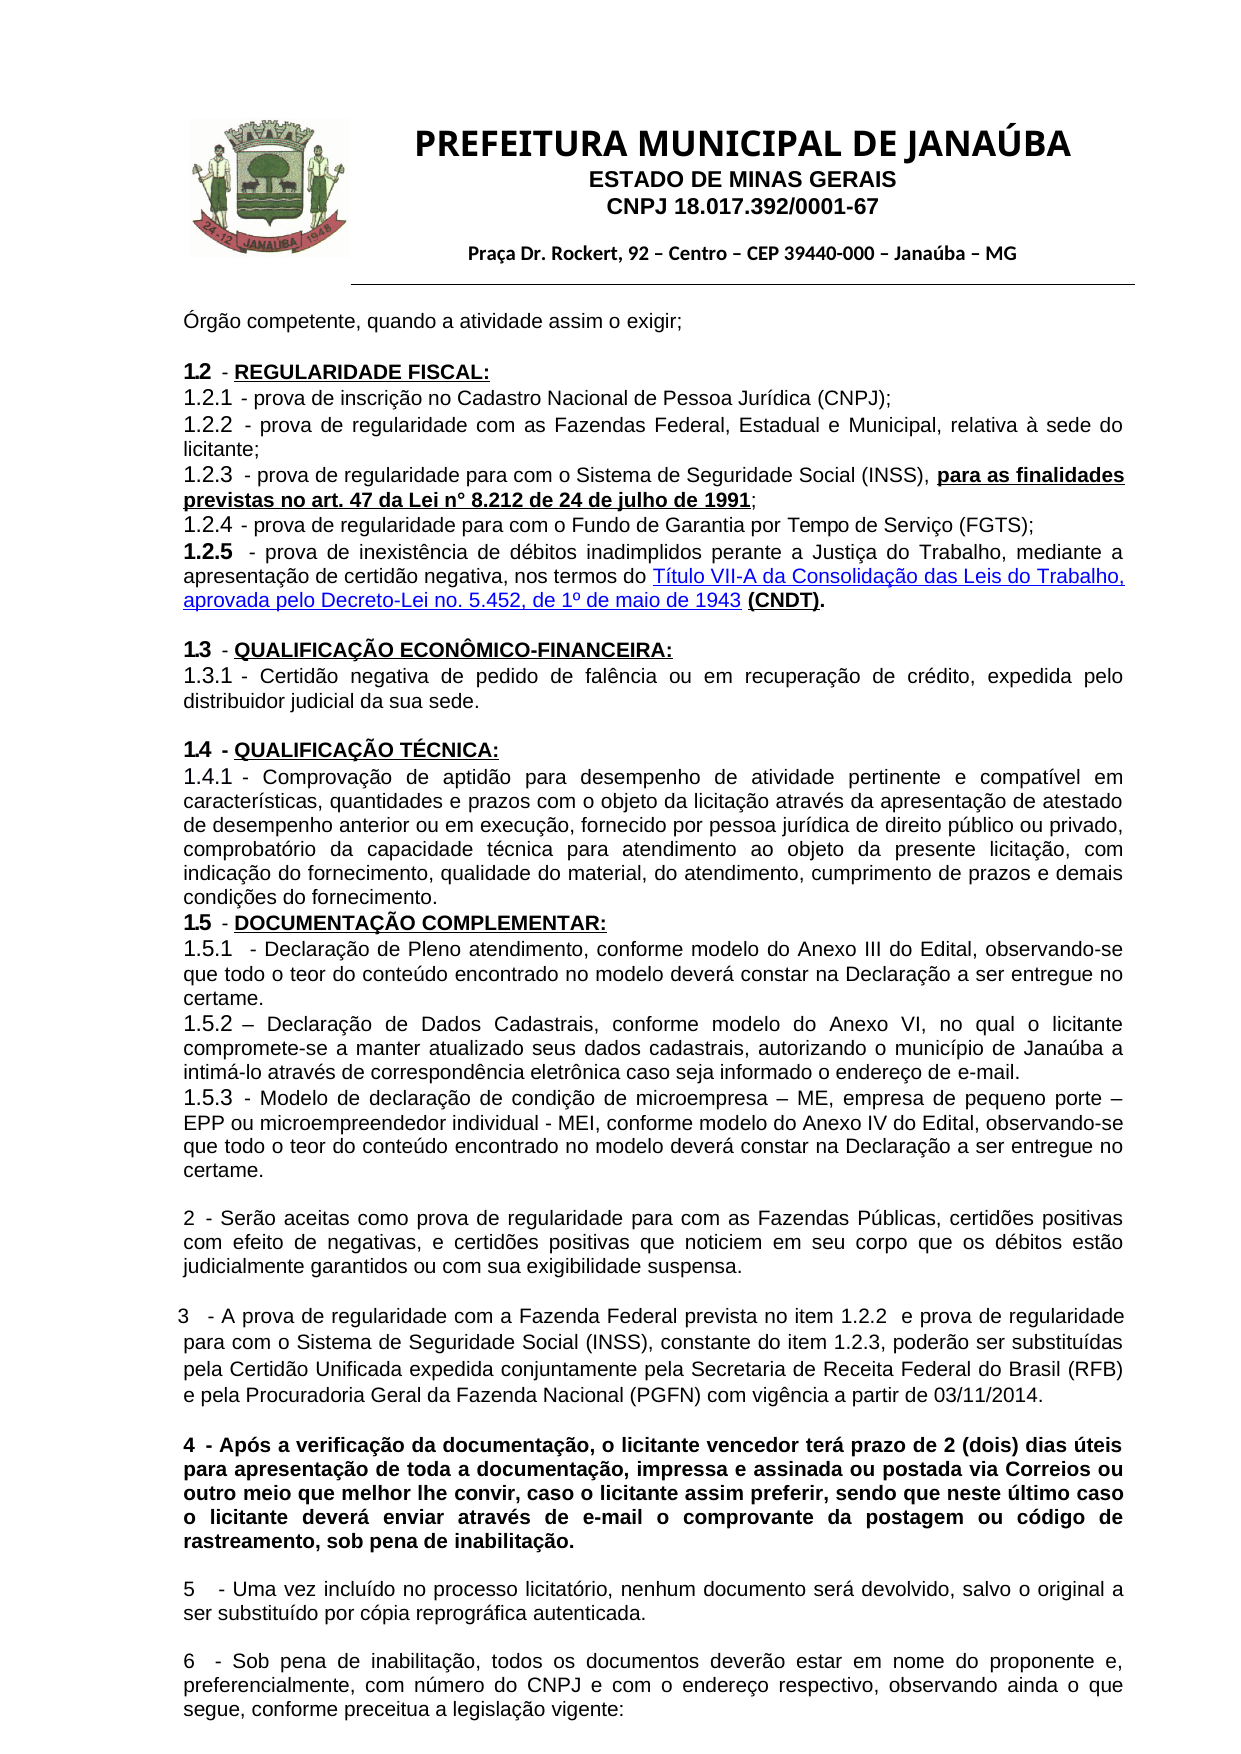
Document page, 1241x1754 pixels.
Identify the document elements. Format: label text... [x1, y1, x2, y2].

list - prova de inscrição no Cadastro Nacional de Pessoa Jurídica (CNPJ); [183, 384, 1125, 411]
subtitle - Após a verificação da documentação, o licitante vencedor terá prazo de 2 (dois) dias úteis para apresentação de toda a documentação, impressa e assinada ou postada via Correios ou outro meio que melhor lhe convir, caso o licitante assim preferir, sendo que neste último caso o licitante deverá enviar através de e-mail o comprovante da postagem ou código de rastreamento, sob pena de inabilitação. [183, 1433, 1125, 1552]
list - prova de regularidade para com o Fundo de Garantia por Tempo de Serviço (FGTS); [183, 511, 1125, 538]
list – Declaração de Dados Cadastrais, conforme modelo do Anexo VI, no qual o licitante compromete-se a manter atualizado seus dados cadastrais, autorizando o município de Janaúba a intimá-lo através de correspondência eletrônica caso seja informado o endereço de e-mail. [183, 1010, 1125, 1084]
list - DOCUMENTAÇÃO COMPLEMENTAR: [183, 909, 1125, 935]
list - Declaração de Pleno atendimento, conforme modelo do Anexo III do Edital, observando-se que todo o teor do conteúdo encontrado no modelo deverá constar na Declaração a ser entregue no certame. [183, 935, 1125, 1010]
list - QUALIFICAÇÃO ECONÔMICO-FINANCEIRA: [183, 636, 1125, 662]
list - Sob pena de inabilitação, todos os documentos deverão estar em nome do proponente e, preferencialmente, com número do CNPJ e com o endereço respectivo, observando ainda o que segue, conforme preceitua a legislação vigente: [183, 1648, 1125, 1720]
picture [189, 118, 349, 258]
list - Certidão negativa de pedido de falência ou em recuperação de crédito, expedida pelo distribuidor judicial da sua sede. [183, 662, 1125, 713]
list - REGULARIDADE FISCAL: [183, 358, 1125, 384]
list - prova de regularidade para com o Sistema de Seguridade Social (INSS), para as finalidades previstas no art. 47 da Lei n° 8.212 de 24 de julho de 1991; [183, 461, 1125, 511]
list - Comprovação de aptidão para desempenho de atividade pertinente e compatível em características, quantidades e prazos com o objeto da licitação através da apresentação de atestado de desempenho anterior ou em execução, fornecido por pessoa jurídica de direito público ou privado, comprobatório da capacidade técnica para atendimento ao objeto da presente licitação, com indicação do fornecimento, qualidade do material, do atendimento, cumprimento de prazos e demais condições do fornecimento. [183, 763, 1125, 909]
list - Serão aceitas como prova de regularidade para com as Fazendas Públicas, certidões positivas com efeito de negativas, e certidões positivas que noticiem em seu corpo que os débitos estão judicialmente garantidos ou com sua exigibilidade suspensa. [183, 1206, 1125, 1278]
list - Modelo de declaração de condição de microempresa – ME, empresa de pequeno porte – EPP ou microempreendedor individual - MEI, conforme modelo do Anexo IV do Edital, observando-se que todo o teor do conteúdo encontrado no modelo deverá constar na Declaração a ser entregue no certame. [183, 1084, 1125, 1182]
list - prova de inexistência de débitos inadimplidos perante a Justiça do Trabalho, mediante a apresentação de certidão negativa, nos termos do Título VII-A da Consolidação das Leis do Trabalho, aprovada pelo Decreto-Lei no. 5.452, de 1º de maio de 1943 (CNDT). [183, 538, 1125, 612]
list - Uma vez incluído no processo licitatório, nenhum documento será devolvido, salvo o original a ser substituído por cópia reprográfica autenticada. [183, 1576, 1125, 1624]
list - QUALIFICAÇÃO TÉCNICA: [183, 737, 1125, 763]
list - A prova de regularidade com a Fazenda Federal prevista no item 1.2.2 e prova de regularidade para com o Sistema de Seguridade Social (INSS), constante do item 1.2.3, poderão ser substituídas pela Certidão Unificada expedida conjuntamente pela Secretaria de Receita Federal do Brasil (RFB) e pela Procuradoria Geral da Fazenda Nacional (PGFN) com vigência a partir de 03/11/2014. [177, 1303, 1125, 1408]
list - prova de regularidade com as Fazendas Federal, Estadual e Municipal, relativa à sede do licitante; [183, 411, 1125, 461]
